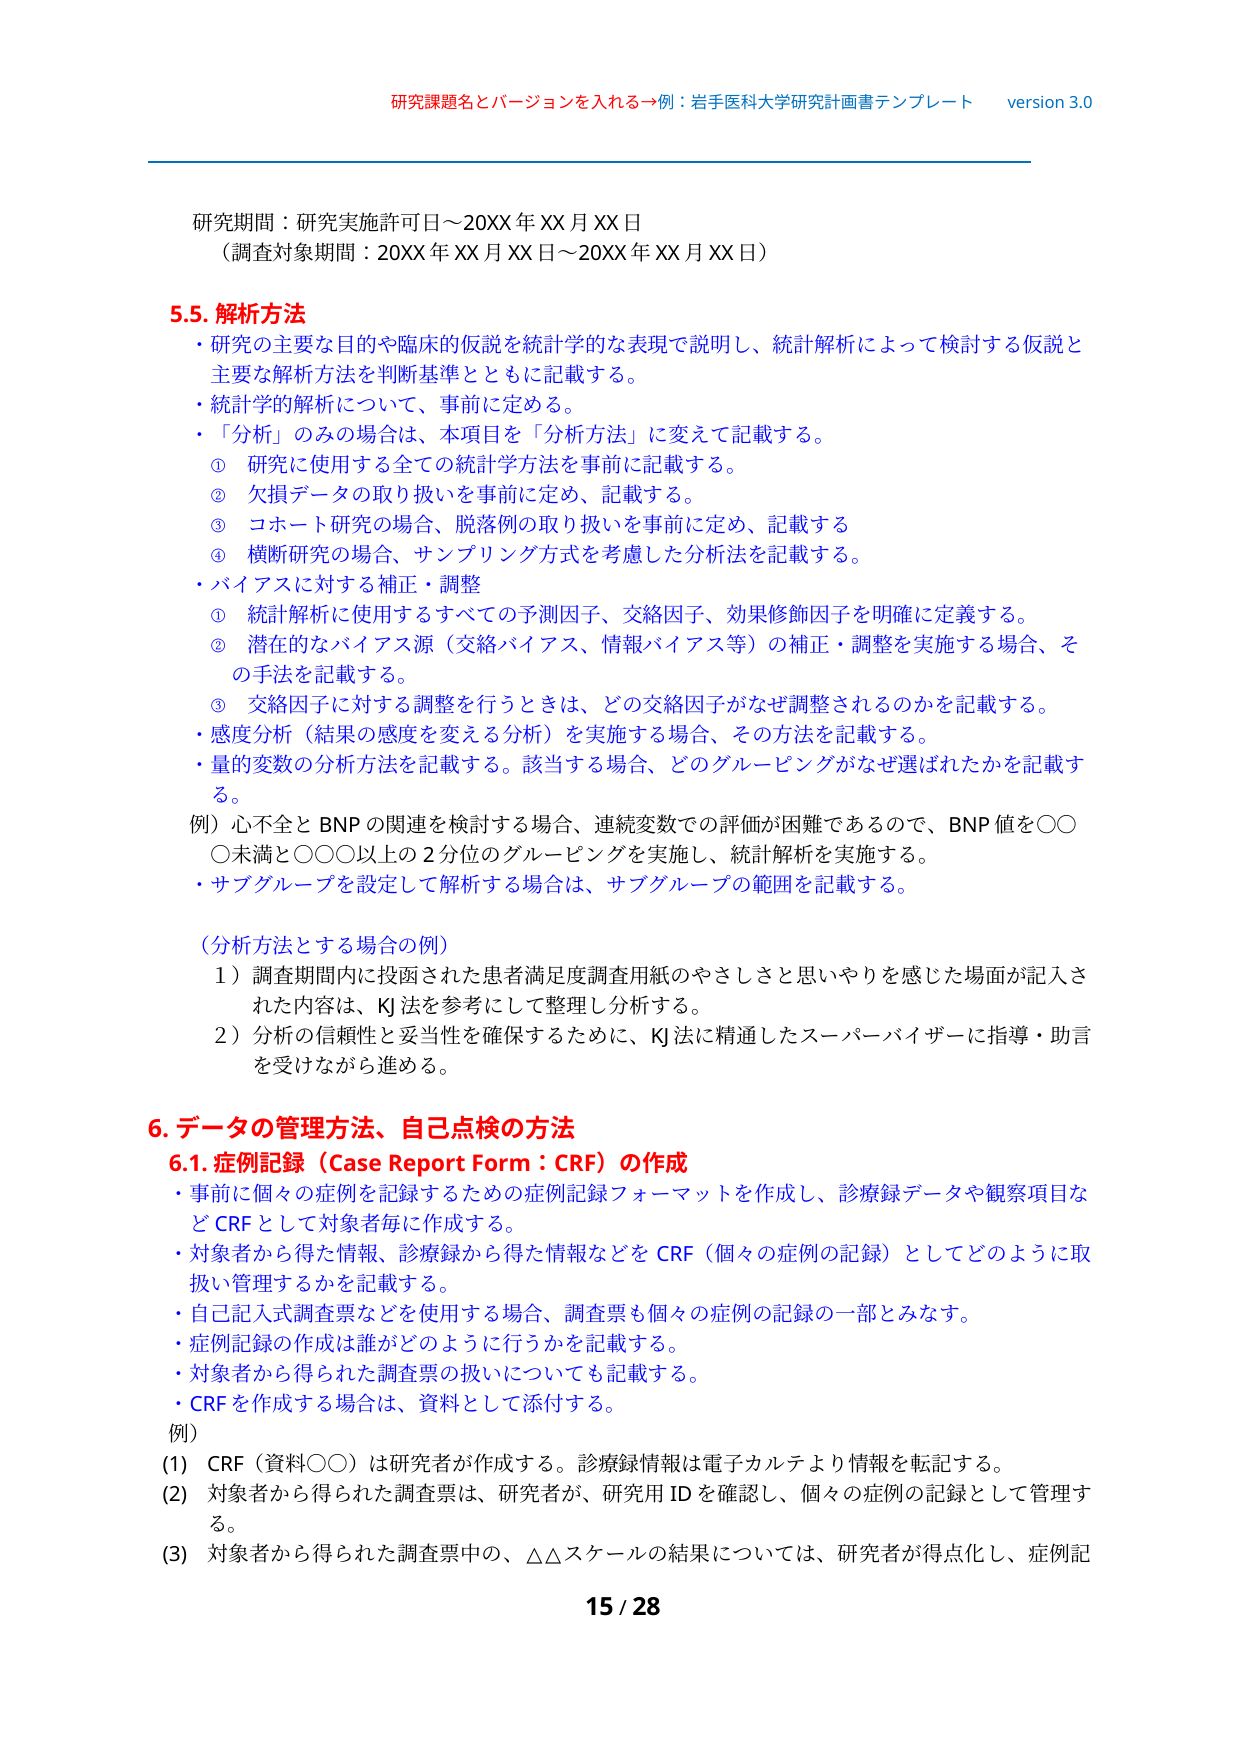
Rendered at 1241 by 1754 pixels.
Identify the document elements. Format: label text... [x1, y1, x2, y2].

text 研究期間：研究実施許可日～20XX年XX月XX日 [148, 207, 1092, 237]
text ・事前に個々の症例を記録するための症例記録フォーマットを作成し、診療録データや観察項目などCRFとして対象者毎に作成する。 [168, 1178, 1092, 1238]
text ・症例記録の作成は誰がどのように行うかを記載する。 [148, 1328, 1092, 1358]
text ・統計学的解析について、事前に定める。 [148, 388, 1092, 418]
text １）調査期間内に投函された患者満足度調査用紙のやさしさと思いやりを感じた場面が記入された内容は、KJ法を参考にして整理し分析する。 [210, 960, 1092, 1020]
text ③ 交絡因子に対する調整を行うときは、どの交絡因子がなぜ調整されるのかを記載する。 [148, 689, 1092, 719]
text ・研究の主要な目的や臨床的仮説を統計学的な表現で説明し、統計解析によって検討する仮説と主要な解析方法を判断基準とともに記載する。 [189, 329, 1092, 388]
text ・CRFを作成する場合は、資料として添付する。 [148, 1387, 1092, 1418]
text ・自己記入式調査票などを使用する場合、調査票も個々の症例の記録の一部とみなす。 [148, 1298, 1092, 1328]
text ・対象者から得た情報、診療録から得た情報などをCRF（個々の症例の記録）としてどのように取扱い管理するかを記載する。 [168, 1238, 1092, 1298]
text ① 統計解析に使用するすべての予測因子、交絡因子、効果修飾因子を明確に定義する。 [148, 599, 1092, 629]
text ・対象者から得られた調査票の扱いについても記載する。 [148, 1358, 1092, 1387]
text ③ コホート研究の場合、脱落例の取り扱いを事前に定め、記載する [148, 508, 1092, 539]
text ・「分析」のみの場合は、本項目を「分析方法」に変えて記載する。 [148, 418, 1092, 448]
text ① 研究に使用する全ての統計学方法を事前に記載する。 [148, 448, 1092, 478]
text （調査対象期間：20XX年XX月XX日～20XX年XX月XX日） [148, 237, 1092, 267]
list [162, 1538, 1092, 1568]
text （分析方法とする場合の例） [189, 930, 1092, 960]
text ・サブグループを設定して解析する場合は、サブグループの範囲を記載する。 [148, 869, 1092, 899]
subtitle 5.5. 解析方法 [158, 295, 1092, 329]
text ② 欠損データの取り扱いを事前に定め、記載する。 [148, 478, 1092, 508]
text 例）心不全とBNPの関連を検討する場合、連続変数での評価が困難であるので、BNP値を○○○未満と○○○以上の2分位のグルーピングを実施し、統計解析を実施する。 [189, 808, 1092, 869]
text 例） [148, 1418, 1092, 1447]
list 対象者から得られた調査票は、研究者が、研究用IDを確認し、個々の症例の記録として管理する。 [162, 1478, 1092, 1538]
text ④ 横断研究の場合、サンプリング方式を考慮した分析法を記載する。 [148, 539, 1092, 569]
subtitle 6.1. 症例記録（Case Report Form：CRF）の作成 [168, 1144, 1092, 1178]
text ２）分析の信頼性と妥当性を確保するために、KJ法に精通したスーパーバイザーに指導・助言を受けながら進める。 [210, 1020, 1092, 1080]
text ・バイアスに対する補正・調整 [148, 569, 1092, 599]
list CRF（資料○○）は研究者が作成する。診療録情報は電子カルテより情報を転記する。 [162, 1447, 1092, 1478]
text ② 潜在的なバイアス源（交絡バイアス、情報バイアス等）の補正・調整を実施する場合、その手法を記載する。 [210, 629, 1092, 689]
subtitle 6. データの管理方法、自己点検の方法 [148, 1108, 1092, 1144]
text ・量的変数の分析方法を記載する。該当する場合、どのグルーピングがなぜ選ばれたかを記載する。 [189, 749, 1092, 808]
text ・感度分析（結果の感度を変える分析）を実施する場合、その方法を記載する。 [148, 719, 1092, 749]
